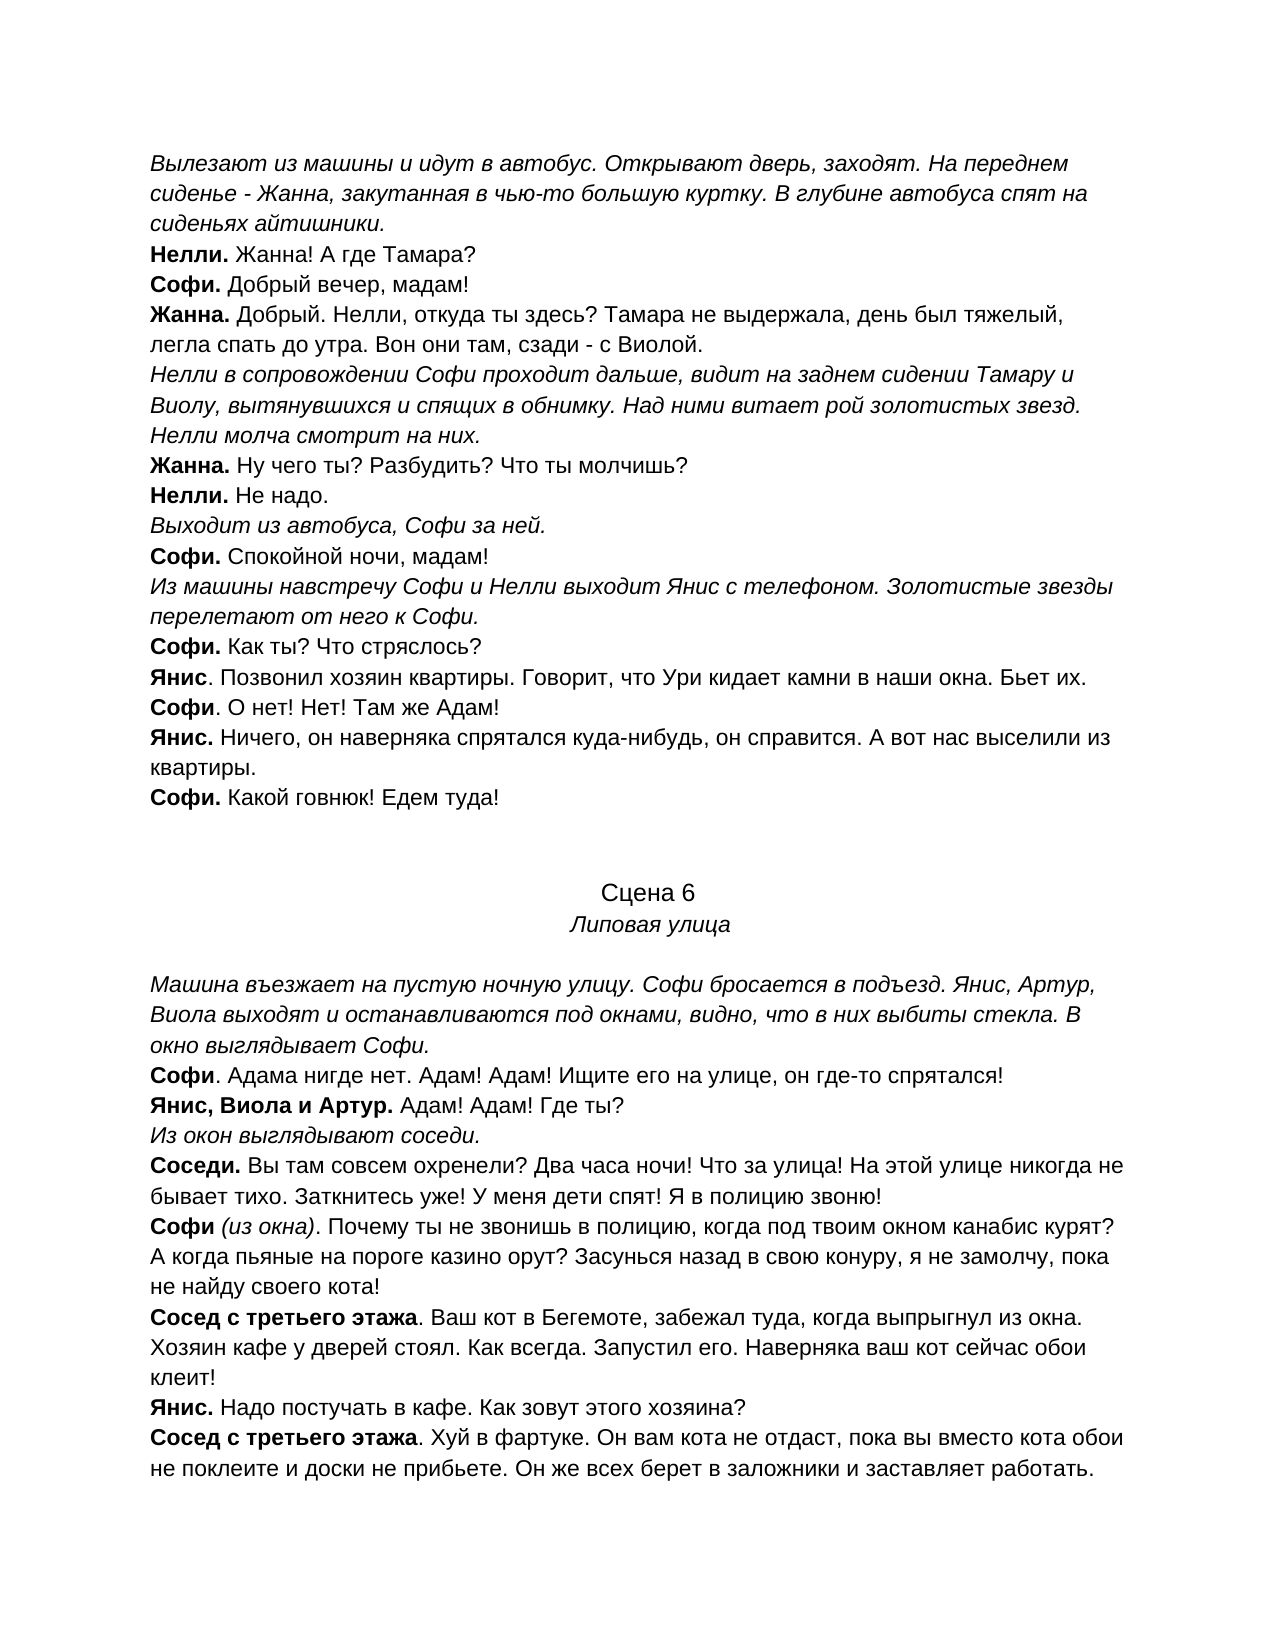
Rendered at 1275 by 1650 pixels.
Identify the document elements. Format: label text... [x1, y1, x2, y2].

text Вылезают из машины и идут в автобус. Открывают дверь, заходят. На переднем сиденье - Жанна, закутанная в чью-то большую куртку. В глубине автобуса спят на сиденьях айтишники. [150, 150, 1125, 237]
text Софи. Добрый вечер, мадам! [150, 271, 1125, 297]
text Софи. Как ты? Что стряслось? [150, 633, 1125, 660]
text Янис. Надо постучать в кафе. Как зовут этого хозяина? [150, 1394, 1125, 1421]
text Софи (из окна). Почему ты не звонишь в полицию, когда под твоим окном канабис курят? А когда пьяные на пороге казино орут? Засунься назад в свою конуру, я не замолчу, пока не найду своего кота! [150, 1213, 1125, 1300]
text Нелли в сопровождении Софи проходит дальше, видит на заднем сидении Тамару и Виолу, вытянувшихся и спящих в обнимку. Над ними витает рой золотистых звезд. Нелли молча смотрит на них. [150, 361, 1125, 448]
text Машина въезжает на пустую ночную улицу. Софи бросается в подъезд. Янис, Артур, Виола выходят и останавливаются под окнами, видно, что в них выбиты стекла. В окно выглядывает Софи. [150, 971, 1125, 1058]
text Жанна. Ну чего ты? Разбудить? Что ты молчишь? [150, 452, 1125, 478]
text Соседи. Вы там совсем охренели? Два часа ночи! Что за улица! На этой улице никогда не бывает тихо. Заткнитесь уже! У меня дети спят! Я в полицию звоню! [150, 1152, 1125, 1209]
text Янис, Виола и Артур. Адам! Адам! Где ты? [150, 1092, 1125, 1118]
text Софи. Какой говнюк! Едем туда! [150, 784, 1125, 811]
text Сосед с третьего этажа. Хуй в фартуке. Он вам кота не отдаст, пока вы вместо кота обои не поклеите и доски не прибьете. Он же всех берет в заложники и заставляет работать. [150, 1424, 1125, 1481]
text Софи. Адама нигде нет. Адам! Адам! Ищите его на улице, он где-то спрятался! [150, 1062, 1125, 1088]
text Из машины навстречу Софи и Нелли выходит Янис с телефоном. Золотистые звезды перелетают от него к Софи. [150, 573, 1125, 629]
text Жанна. Добрый. Нелли, откуда ты здесь? Тамара не выдержала, день был тяжелый, легла спать до утра. Вон они там, сзади - с Виолой. [150, 301, 1125, 358]
text Янис. Ничего, он наверняка спрятался куда-нибудь, он справится. А вот нас выселили из квартиры. [150, 724, 1125, 781]
text Нелли. Жанна! А где Тамара? [150, 241, 1125, 267]
text Софи. Спокойной ночи, мадам! [150, 543, 1125, 569]
text Липовая улица [150, 911, 1125, 937]
text Софи. О нет! Нет! Там же Адам! [150, 694, 1125, 720]
text Нелли. Не надо. [150, 482, 1125, 509]
text Янис. Позвонил хозяин квартиры. Говорит, что Ури кидает камни в наши окна. Бьет их. [150, 663, 1125, 690]
text Сцена 6 [150, 878, 1125, 907]
text Выходит из автобуса, Софи за ней. [150, 512, 1125, 539]
text Из окон выглядывают соседи. [150, 1122, 1125, 1149]
text Сосед с третьего этажа. Ваш кот в Бегемоте, забежал туда, когда выпрыгнул из окна. Хозяин кафе у дверей стоял. Как всегда. Запустил его. Наверняка ваш кот сейчас обои клеит! [150, 1303, 1125, 1390]
